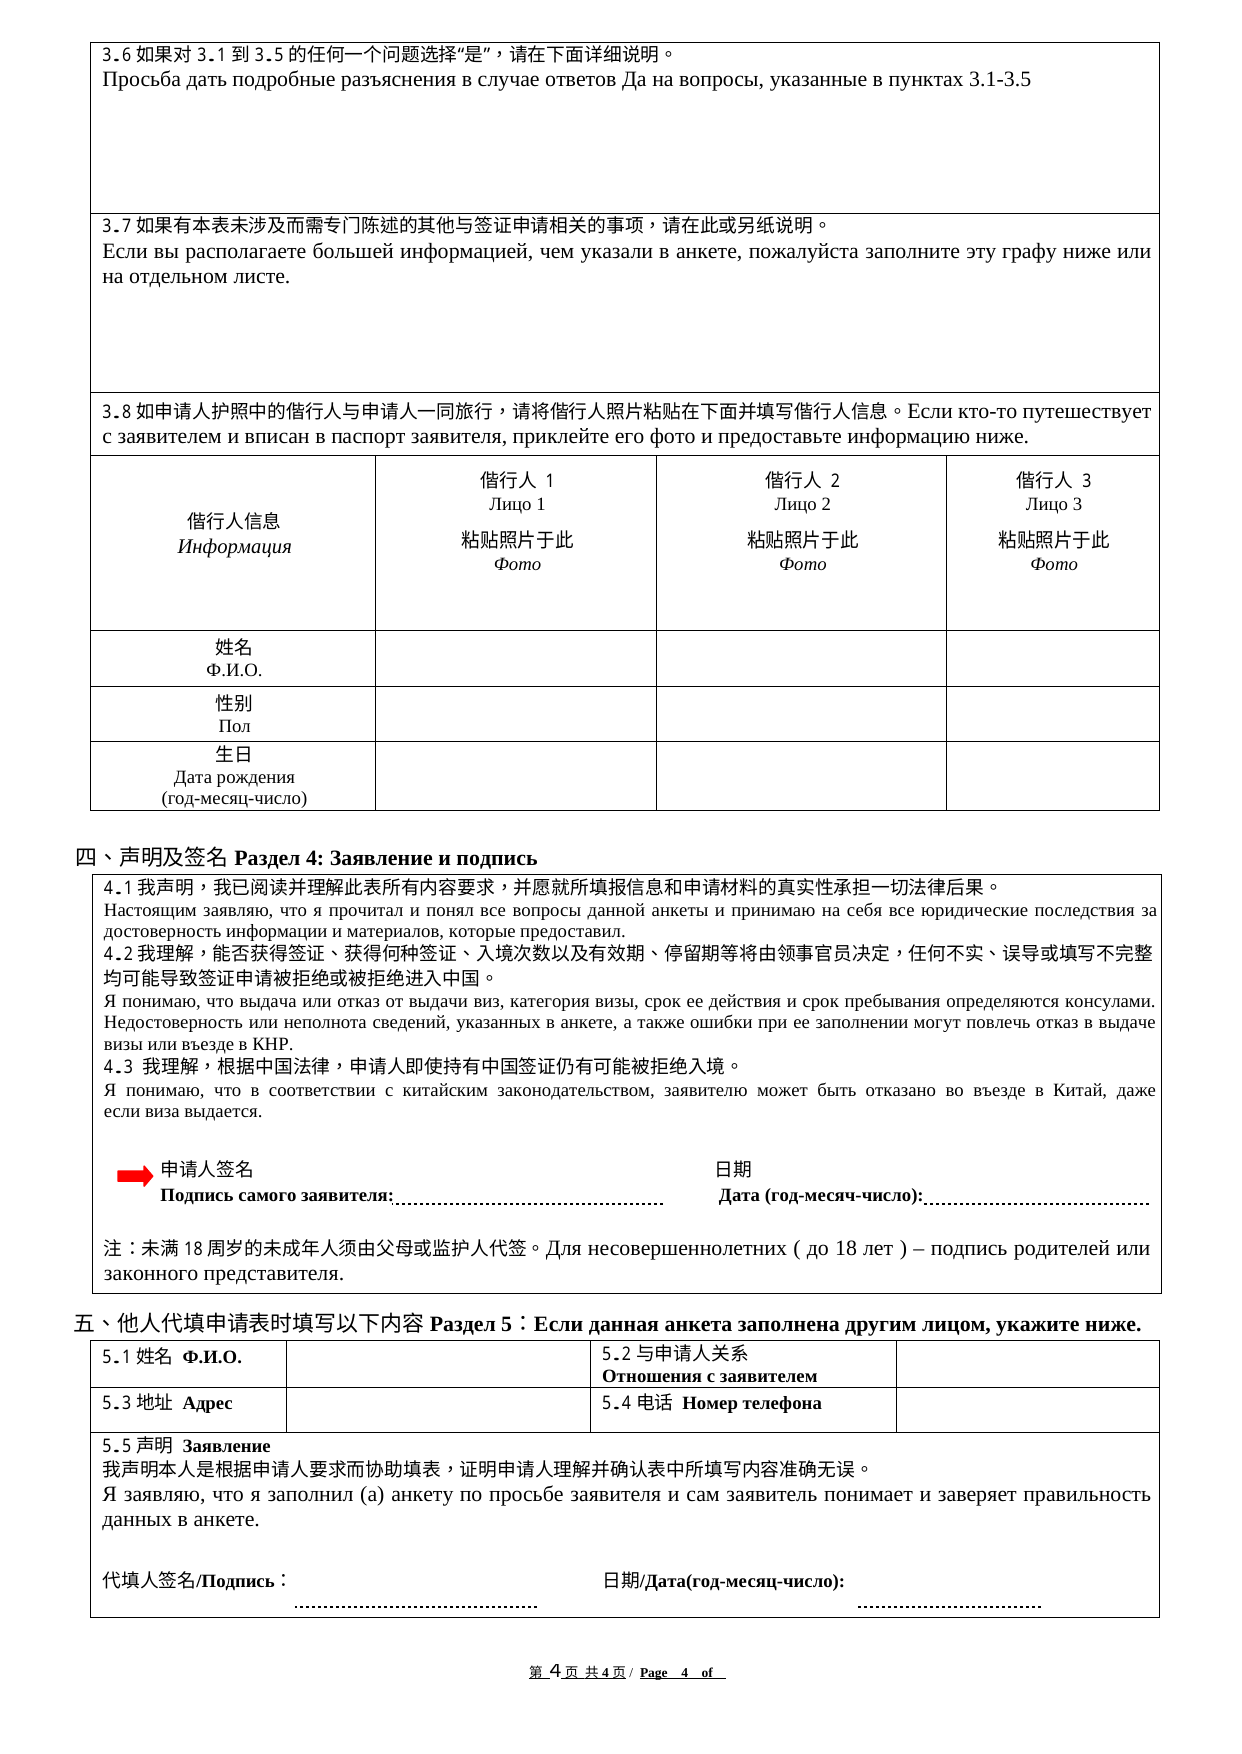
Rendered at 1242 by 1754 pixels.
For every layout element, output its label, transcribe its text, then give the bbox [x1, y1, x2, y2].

table_cell [657, 742, 946, 810]
text 五、他人代填申请表时填写以下内容 Раздел 5：Если данная анкета заполнена другим лицом, укажите ниже. [74, 1307, 1177, 1336]
table_cell [947, 631, 1159, 686]
table_cell 偕行人 3 Лицо 3 粘贴照片于此 Фото [947, 456, 1159, 630]
text Я понимаю, что в соответствии с китайским законодательством, заявителю может быть отказано во въезде в Китай, даже если виза выдается. [104, 1079, 1157, 1122]
table_cell 3.7 如果有本表未涉及而需专门陈述的其他与签证申请相关的事项，请在此或另纸说明。 Если вы располагаете большей информацией, чем указали в анкете, пожалуйста заполните эту графу ниже или на отдельном листе. [91, 214, 1159, 392]
table_cell [376, 687, 656, 741]
table_cell [287, 1388, 590, 1432]
table_cell [897, 1388, 1159, 1432]
table_header [287, 1341, 590, 1387]
text Настоящим заявляю, что я прочитал и понял все вопросы данной анкеты и принимаю на себя все юридические последствия за достоверность информации и материалов, которые предоставил. [104, 898, 1157, 942]
text 注：未满 18 周岁的未成年人须由父母或监护人代签。Для несовершеннолетних ( до 18 лет ) – подпись родителей или [104, 1231, 1177, 1260]
table_header 5.2 与申请人关系 Отношения с заявителем [591, 1341, 896, 1387]
table_cell 3.8 如申请人护照中的偕行人与申请人一同旅行，请将偕行人照片粘贴在下面并填写偕行人信息。Если кто-то путешествует с заявителем и вписан в паспорт заявителя, приклейте его фото и предоставьте информацию ниже. [91, 393, 1159, 455]
table_cell [947, 742, 1159, 810]
table_cell [657, 687, 946, 741]
text 4.1 我声明，我已阅读并理解此表所有内容要求，并愿就所填报信息和申请材料的真实性承担一切法律后果。 [104, 870, 1009, 898]
table_cell [376, 631, 656, 686]
table_header 3.6 如果对 3.1 到 3.5 的任何一个问题选择“是”，请在下面详细说明。 Просьба дать подробные разъяснения в случае ответов Да на вопросы, указанные в пунктах 3.1-3.5 [91, 43, 1159, 213]
text 均可能导致签证申请被拒绝或被拒绝进入中国。 [104, 966, 505, 990]
text 申请人签名 日期 [160, 1157, 1177, 1182]
table_cell 姓名 Ф.И.О. [91, 631, 375, 686]
table_cell [947, 687, 1159, 741]
table_header 5.1 姓名 Ф.И.О. [91, 1341, 286, 1387]
table_cell 5.3 地址 Адрес [91, 1388, 286, 1432]
text законного представителя. [104, 1260, 1177, 1284]
table_cell 性别 Пол [91, 687, 375, 741]
table_cell 偕行人 2 Лицо 2 粘贴照片于此 Фото [657, 456, 946, 630]
text 4.2 我理解，能否获得签证、获得何种签证、入境次数以及有效期、停留期等将由领事官员决定，任何不实、误导或填写不完整 [104, 942, 1157, 966]
table_cell 偕行人信息 Информация [91, 456, 375, 630]
table_cell [657, 631, 946, 686]
text 4.3 我理解，根据中国法律，申请人即使持有中国签证仍有可能被拒绝入境。 [104, 1054, 750, 1079]
text Я понимаю, что выдача или отказ от выдачи виз, категория визы, срок ее действия и срок пребывания определяются консулами. Недостоверность или неполнота сведений, указанных в анкете, а также ошибки при ее заполнении могут повлечь отказ в выдаче визы или въезде в КНР. [104, 990, 1157, 1054]
table_cell [376, 742, 656, 810]
table_cell 5.4 电话 Номер телефона [591, 1388, 896, 1432]
text Подпись самого заявителя: Дата (год-месяч-число): [160, 1183, 1177, 1204]
text 四、声明及签名 Раздел 4: Заявление и подпись [68, 841, 545, 870]
table_header [897, 1341, 1159, 1387]
table_cell 5.5 声明 Заявление 我声明本人是根据申请人要求而协助填表，证明申请人理解并确认表中所填写内容准确无误。 Я заявляю, что я заполнил (а) анкету по просьбе заявителя и сам заявитель понимает и заверяет правильность данных в анкете. 代填人签名/Подпись： 日期/Дата(год-месяц-число): [91, 1433, 1159, 1617]
table_cell 生日 Дата рождения (год-месяц-число) [91, 742, 375, 810]
table_cell 偕行人 1 Лицо 1 粘贴照片于此 Фото [376, 456, 656, 630]
